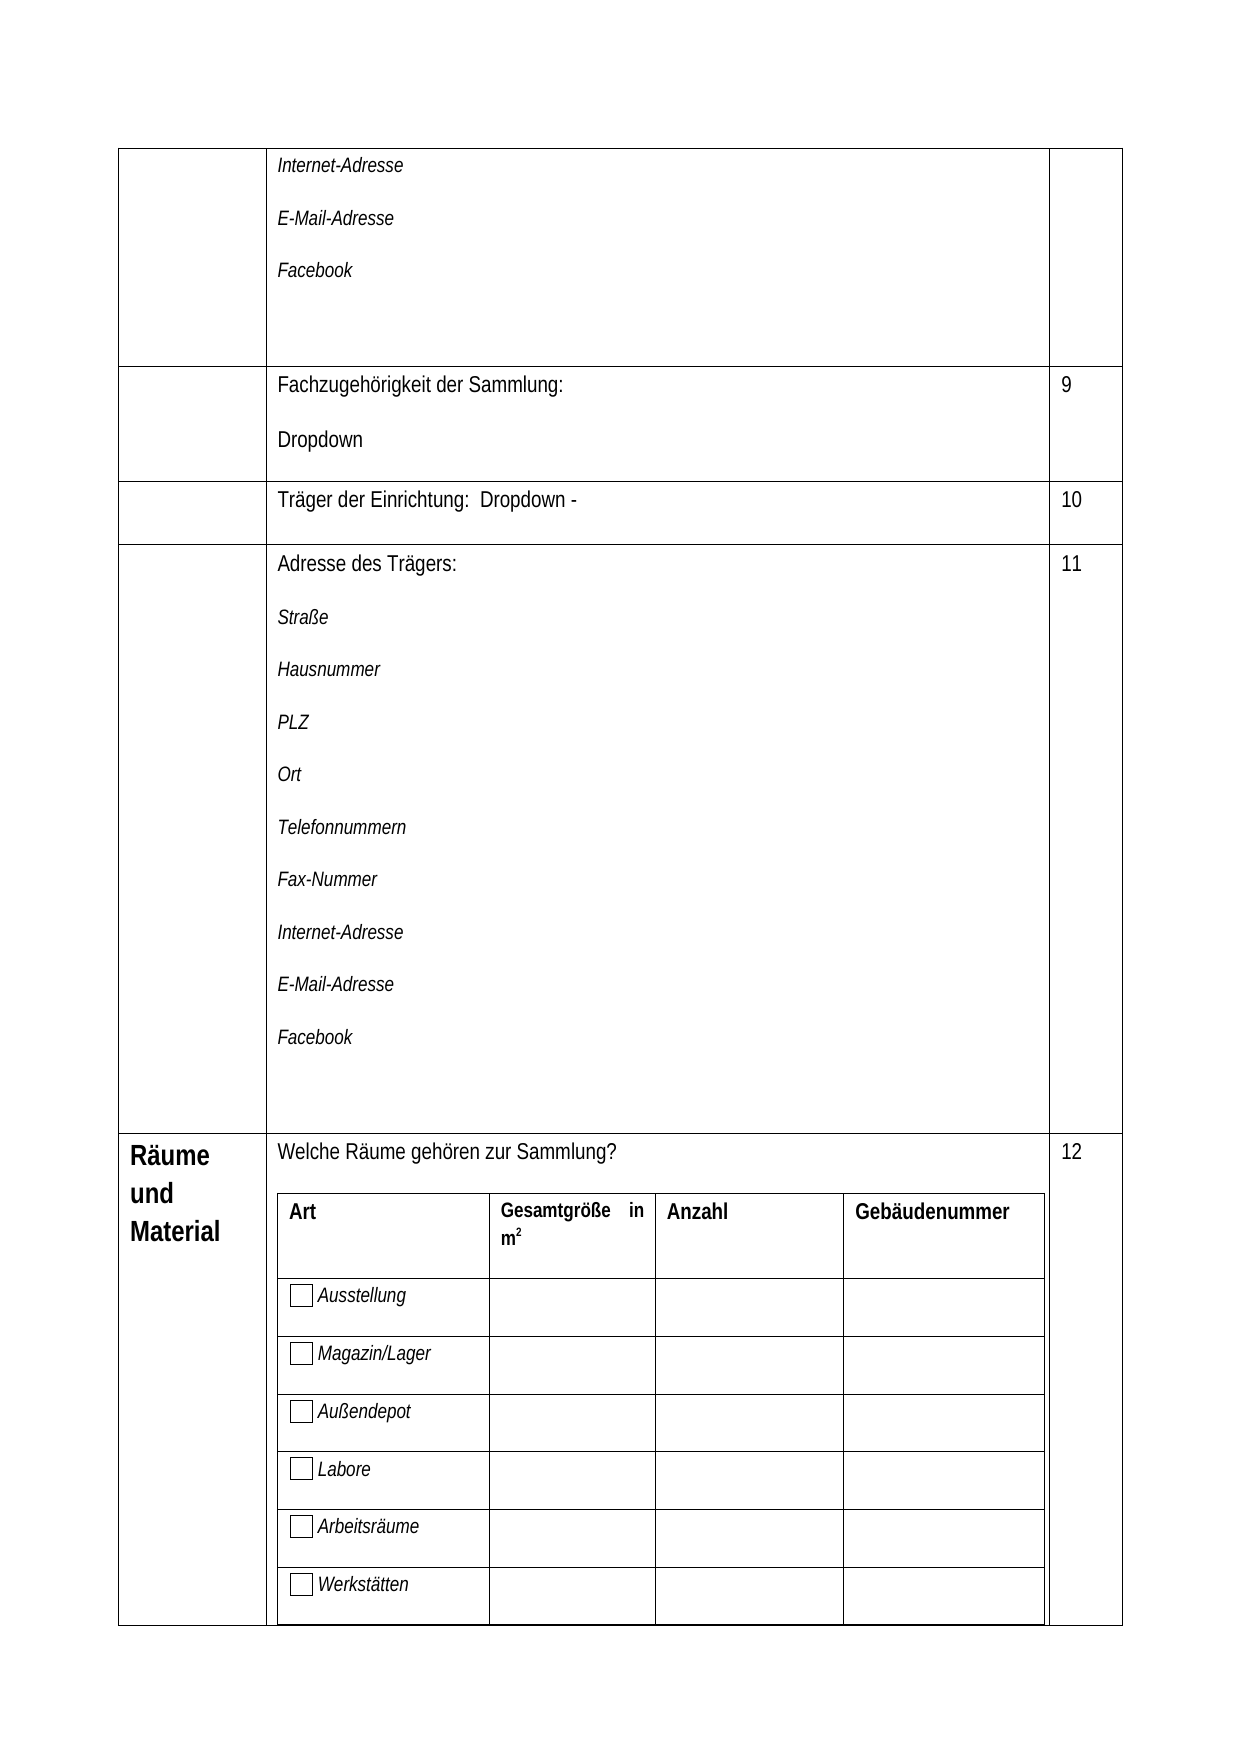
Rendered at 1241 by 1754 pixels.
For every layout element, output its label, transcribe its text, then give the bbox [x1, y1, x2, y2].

table_cell Träger der Einrichtung: - [267, 482, 1049, 544]
table_cell 9 [1050, 367, 1122, 481]
table_cell [119, 149, 266, 366]
table_cell 12 [1050, 1134, 1122, 1625]
table_cell 8 [1050, 149, 1122, 366]
table_cell Fachzugehörigkeit der Sammlung: [267, 367, 1049, 481]
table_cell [267, 149, 1049, 366]
table_cell [119, 367, 266, 481]
table_cell [119, 545, 266, 1132]
table_cell 11 [1050, 545, 1122, 1132]
table_cell 10 [1050, 482, 1122, 544]
table_cell Adresse des Trägers: Straße Hausnummer PLZ Ort Telefonnummern Fax-Nummer Internet-Adresse E-Mail-Adresse Facebook [267, 545, 1049, 1132]
table_cell [119, 482, 266, 544]
table_cell Welche Räume gehören zur Sammlung? [267, 1134, 1049, 1625]
table_cell Räume und Material [119, 1134, 266, 1625]
